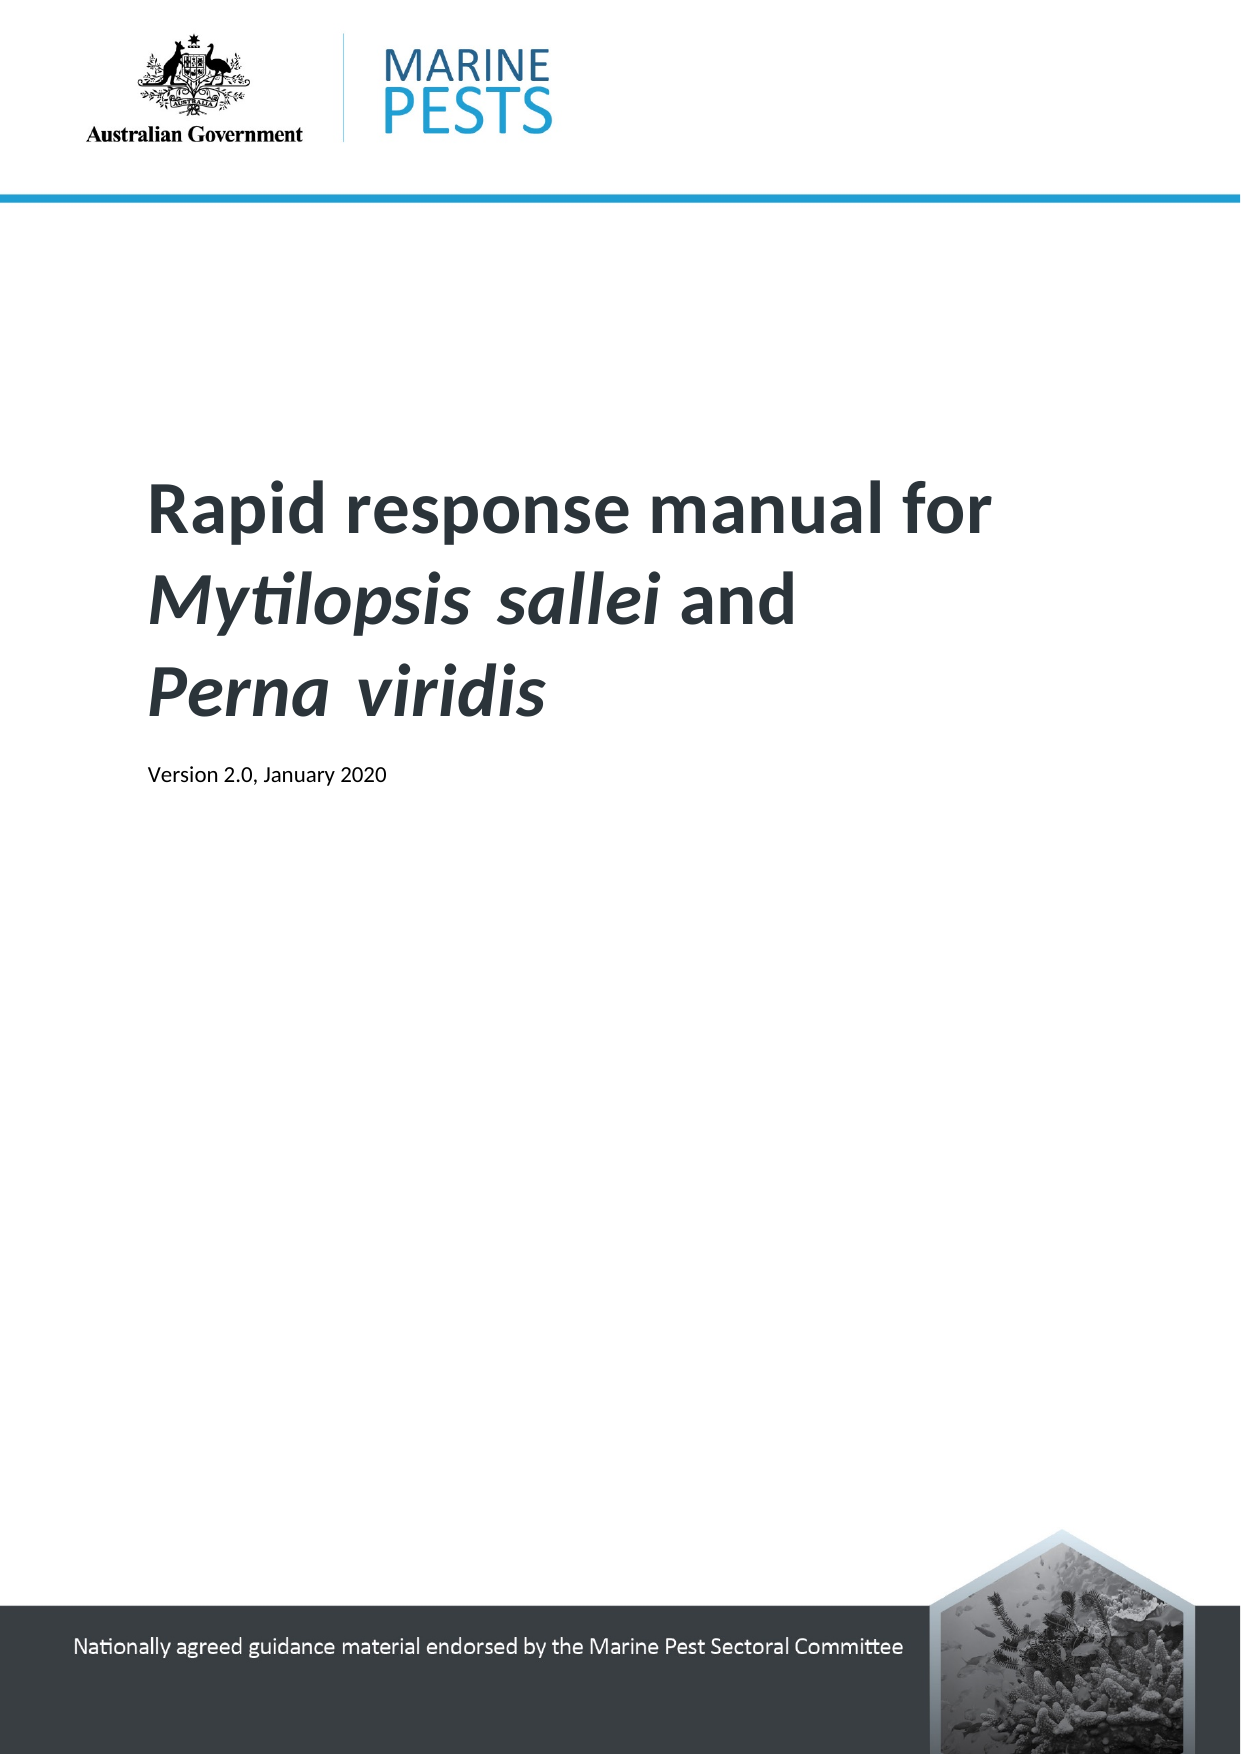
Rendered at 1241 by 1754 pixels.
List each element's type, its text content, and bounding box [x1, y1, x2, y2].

picture [0, 0, 1241, 1754]
text Version 2.0, January 2020 [148, 760, 1092, 788]
subtitle Rapid response manual for Mytilopsis sallei and Perna viridis [148, 460, 1092, 735]
